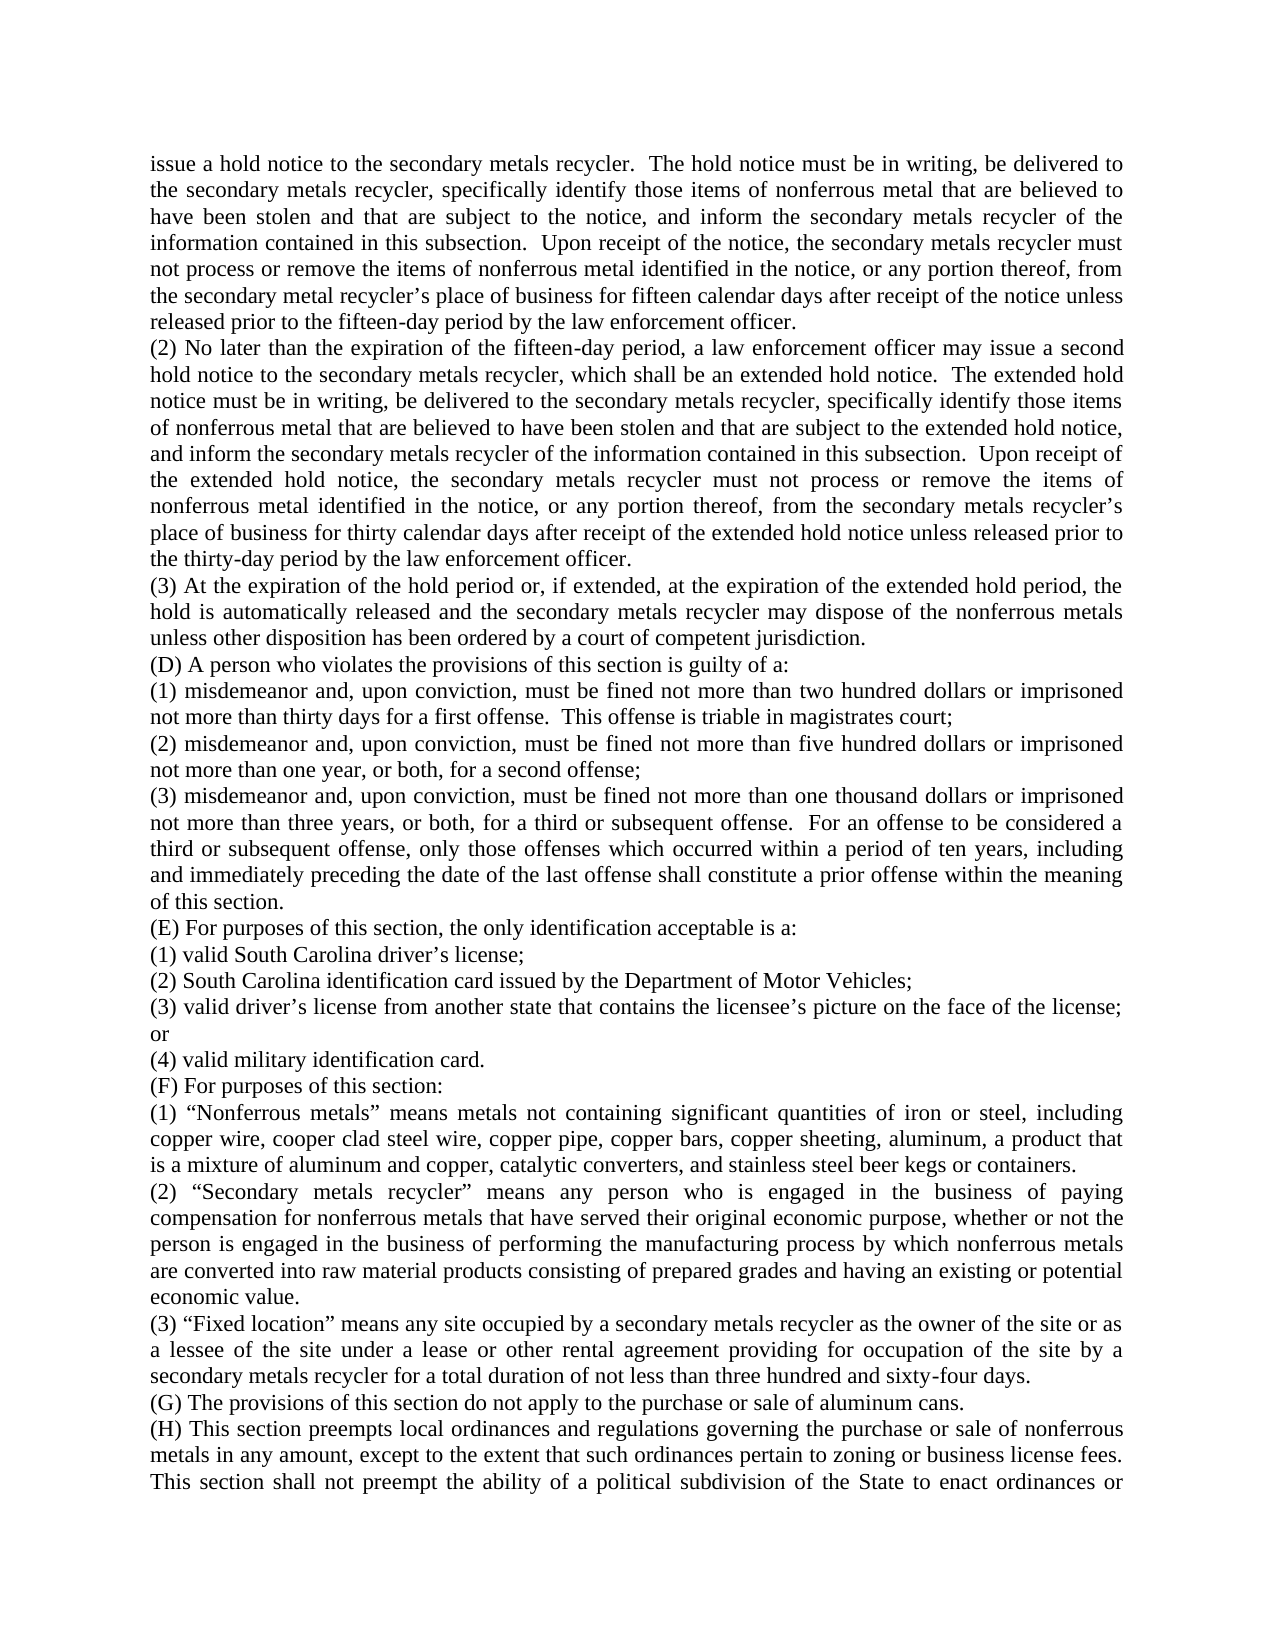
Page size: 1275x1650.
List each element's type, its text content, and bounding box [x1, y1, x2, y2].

text (1) valid South Carolina driver’s license; [150, 941, 1125, 967]
text (2) No later than the expiration of the fifteen-day period, a law enforcement officer may issue a second hold notice to the secondary metals recycler, which shall be an extended hold notice. The extended hold notice must be in writing, be delivered to the secondary metals recycler, specifically identify those items of nonferrous metal that are believed to have been stolen and that are subject to the extended hold notice, and inform the secondary metals recycler of the information contained in this subsection. Upon receipt of the extended hold notice, the secondary metals recycler must not process or remove the items of nonferrous metal identified in the notice, or any portion thereof, from the secondary metals recycler’s place of business for thirty calendar days after receipt of the extended hold notice unless released prior to the thirty-day period by the law enforcement officer. [150, 334, 1125, 572]
text (2) misdemeanor and, upon conviction, must be fined not more than five hundred dollars or imprisoned not more than one year, or both, for a second offense; [150, 730, 1125, 782]
text (G) The provisions of this section do not apply to the purchase or sale of aluminum cans. [150, 1389, 1125, 1415]
text (4) valid military identification card. [150, 1046, 1125, 1072]
text (3) “Fixed location” means any site occupied by a secondary metals recycler as the owner of the site or as a lessee of the site under a lease or other rental agreement providing for occupation of the site by a secondary metals recycler for a total duration of not less than three hundred and sixty-four days. [150, 1309, 1125, 1389]
text (2) “Secondary metals recycler” means any person who is engaged in the business of paying compensation for nonferrous metals that have served their original economic purpose, whether or not the person is engaged in the business of performing the manufacturing process by which nonferrous metals are converted into raw material products consisting of prepared grades and having an existing or potential economic value. [150, 1178, 1125, 1309]
text (2) South Carolina identification card issued by the Department of Motor Vehicles; [150, 967, 1125, 993]
text (3) valid driver’s license from another state that contains the licensee’s picture on the face of the license; or [150, 993, 1125, 1046]
text (F) For purposes of this section: [150, 1072, 1125, 1099]
text (E) For purposes of this section, the only identification acceptable is a: [150, 914, 1125, 941]
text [150, 150, 1125, 334]
text (3) At the expiration of the hold period or, if extended, at the expiration of the extended hold period, the hold is automatically released and the secondary metals recycler may dispose of the nonferrous metals unless other disposition has been ordered by a court of competent jurisdiction. [150, 572, 1125, 651]
text (3) misdemeanor and, upon conviction, must be fined not more than one thousand dollars or imprisoned not more than three years, or both, for a third or subsequent offense. For an offense to be considered a third or subsequent offense, only those offenses which occurred within a period of ten years, including and immediately preceding the date of the last offense shall constitute a prior offense within the meaning of this section. [150, 782, 1125, 914]
text (D) A person who violates the provisions of this section is guilty of a: [150, 651, 1125, 677]
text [150, 1415, 1125, 1494]
text (1) misdemeanor and, upon conviction, must be fined not more than two hundred dollars or imprisoned not more than thirty days for a first offense. This offense is triable in magistrates court; [150, 677, 1125, 730]
